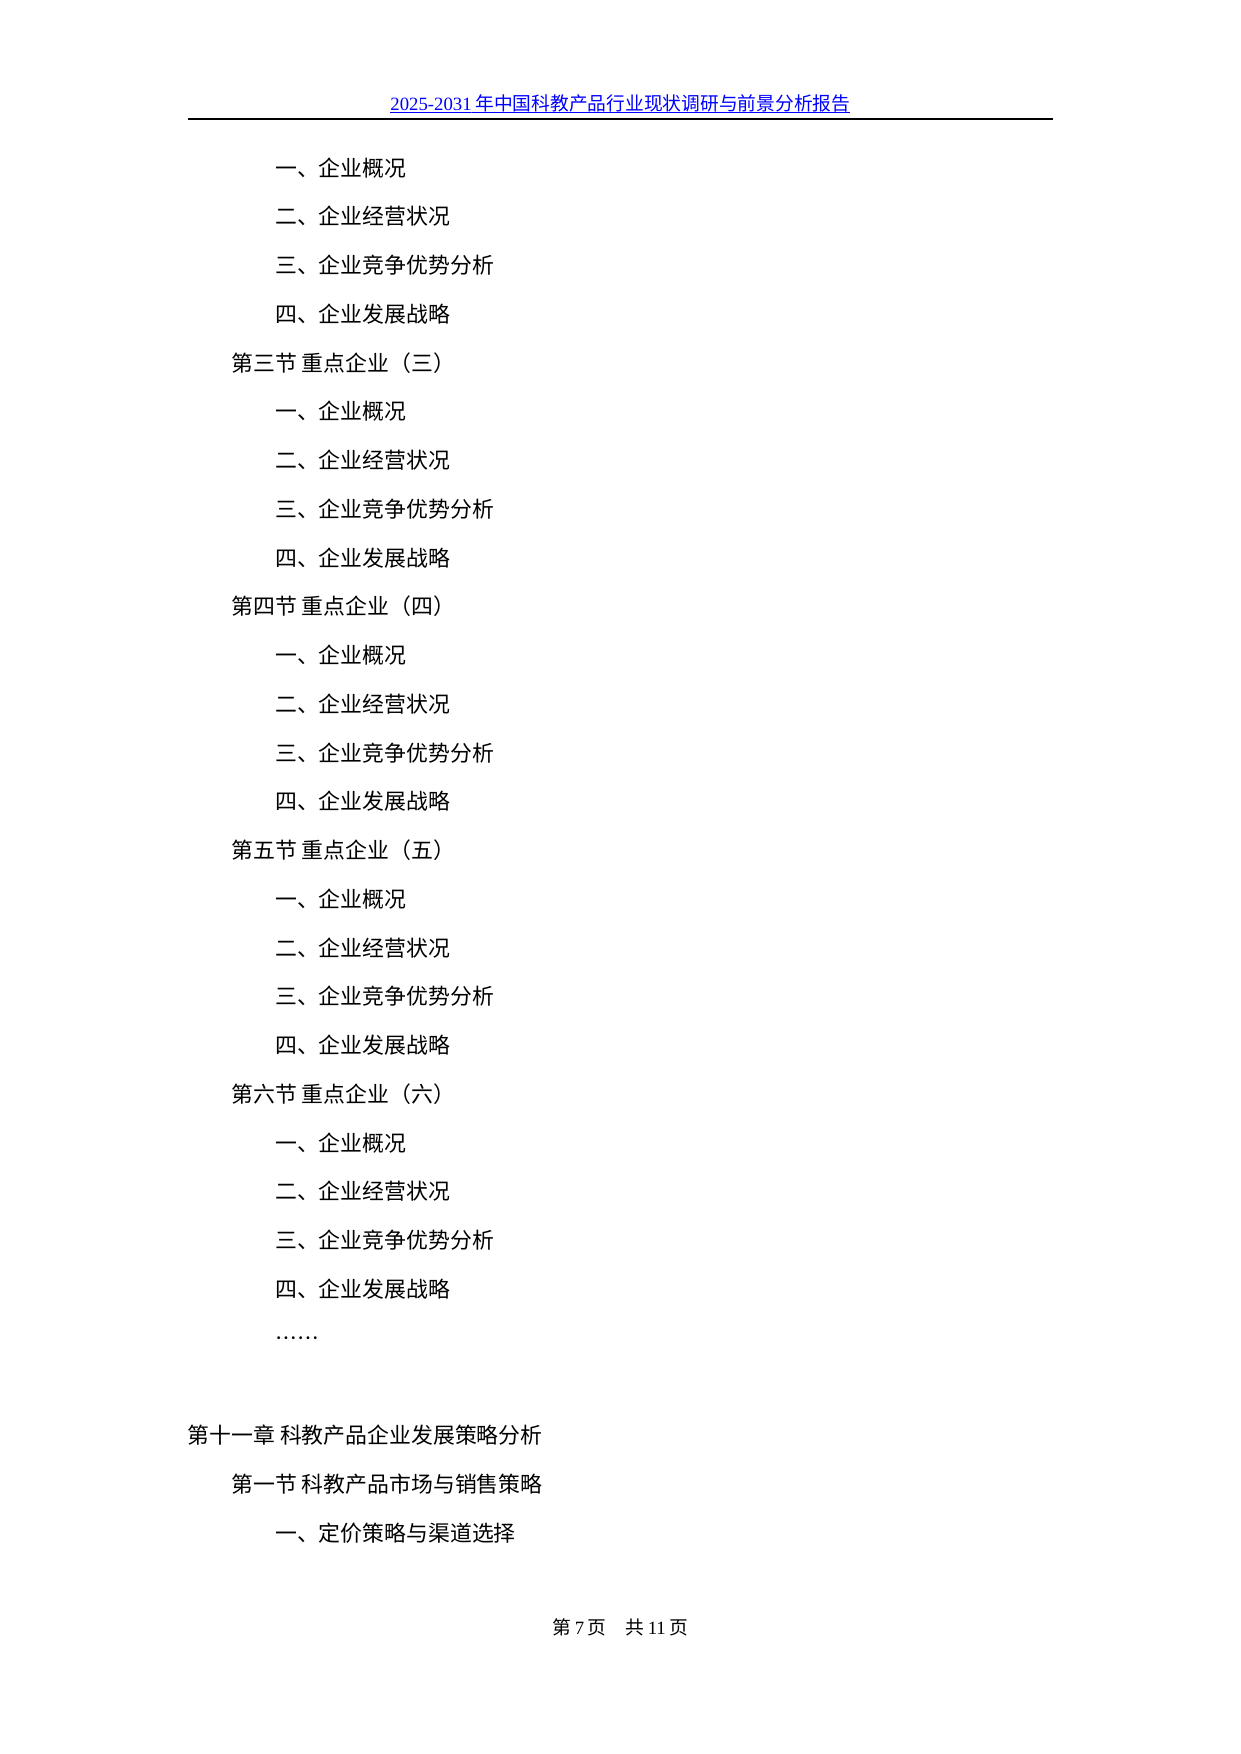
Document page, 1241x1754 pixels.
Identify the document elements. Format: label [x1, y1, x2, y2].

text [187, 150, 1053, 1548]
